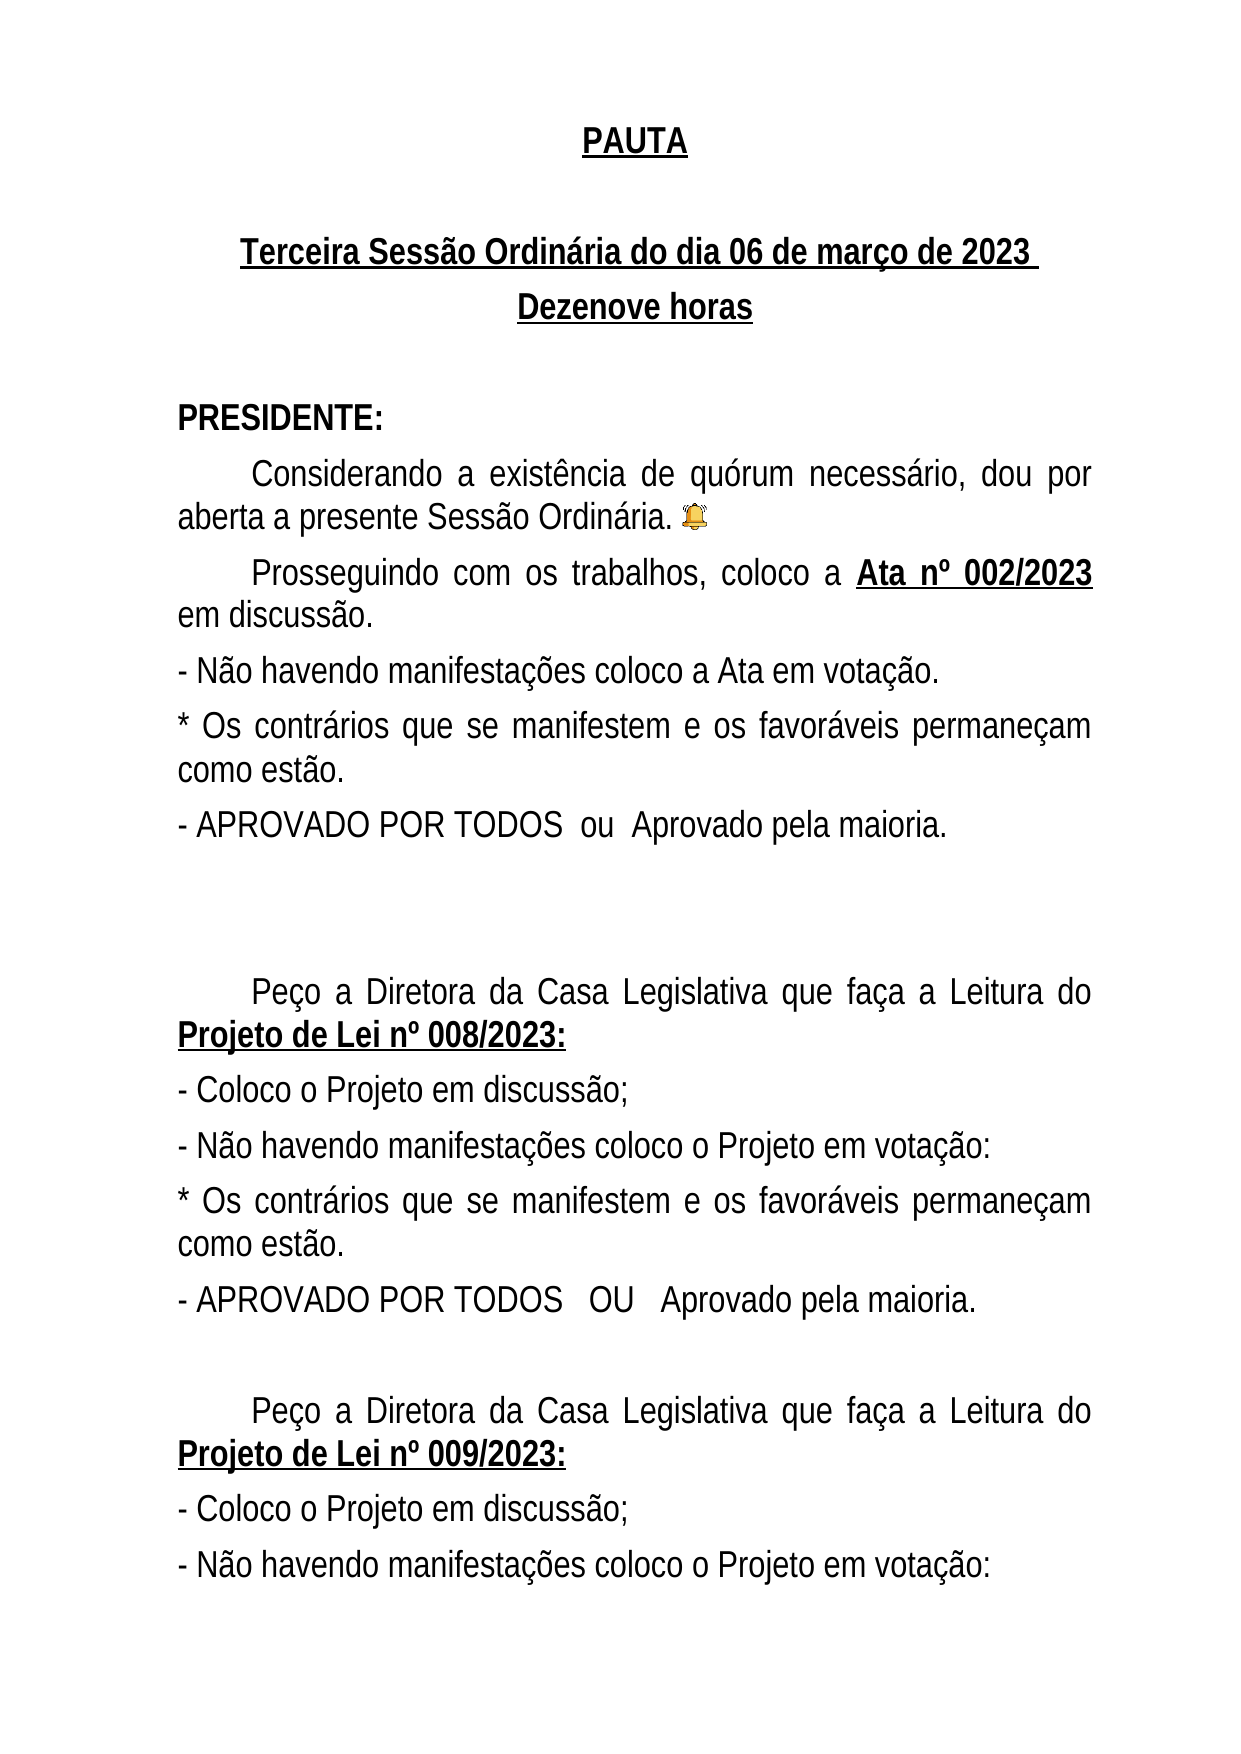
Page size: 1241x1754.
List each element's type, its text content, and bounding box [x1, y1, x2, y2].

picture [681, 503, 708, 530]
text PAUTA [177, 118, 1092, 161]
text Considerando a existência de quórum necessário, dou por aberta a presente Sessão Ordinária. [177, 451, 1092, 537]
text Dezenove horas [177, 285, 1092, 328]
text - APROVADO POR TODOS ou Aprovado pela maioria. [177, 802, 1092, 845]
text * Os contrários que se manifestem e os favoráveis permaneçam como estão. [177, 704, 1092, 790]
text - Não havendo manifestações coloco o Projeto em votação: [177, 1542, 1092, 1585]
text * Os contrários que se manifestem e os favoráveis permaneçam como estão. [177, 1178, 1092, 1264]
text - Coloco o Projeto em discussão; [177, 1067, 1092, 1111]
text - Não havendo manifestações coloco a Ata em votação. [177, 648, 1092, 691]
text Peço a Diretora da Casa Legislativa que faça a Leitura do Projeto de Lei nº 008/2023: [177, 969, 1092, 1055]
text - Coloco o Projeto em discussão; [177, 1487, 1092, 1530]
text - APROVADO POR TODOS OU Aprovado pela maioria. [177, 1277, 1092, 1320]
text Terceira Sessão Ordinária do dia 06 de março de 2023 [177, 229, 1092, 272]
text Prosseguindo com os trabalhos, coloco a Ata nº 002/2023 em discussão. [177, 550, 1092, 636]
text Peço a Diretora da Casa Legislativa que faça a Leitura do Projeto de Lei nº 009/2023: [177, 1388, 1092, 1474]
text PRESIDENTE: [177, 396, 1092, 439]
text - Não havendo manifestações coloco o Projeto em votação: [177, 1123, 1092, 1166]
